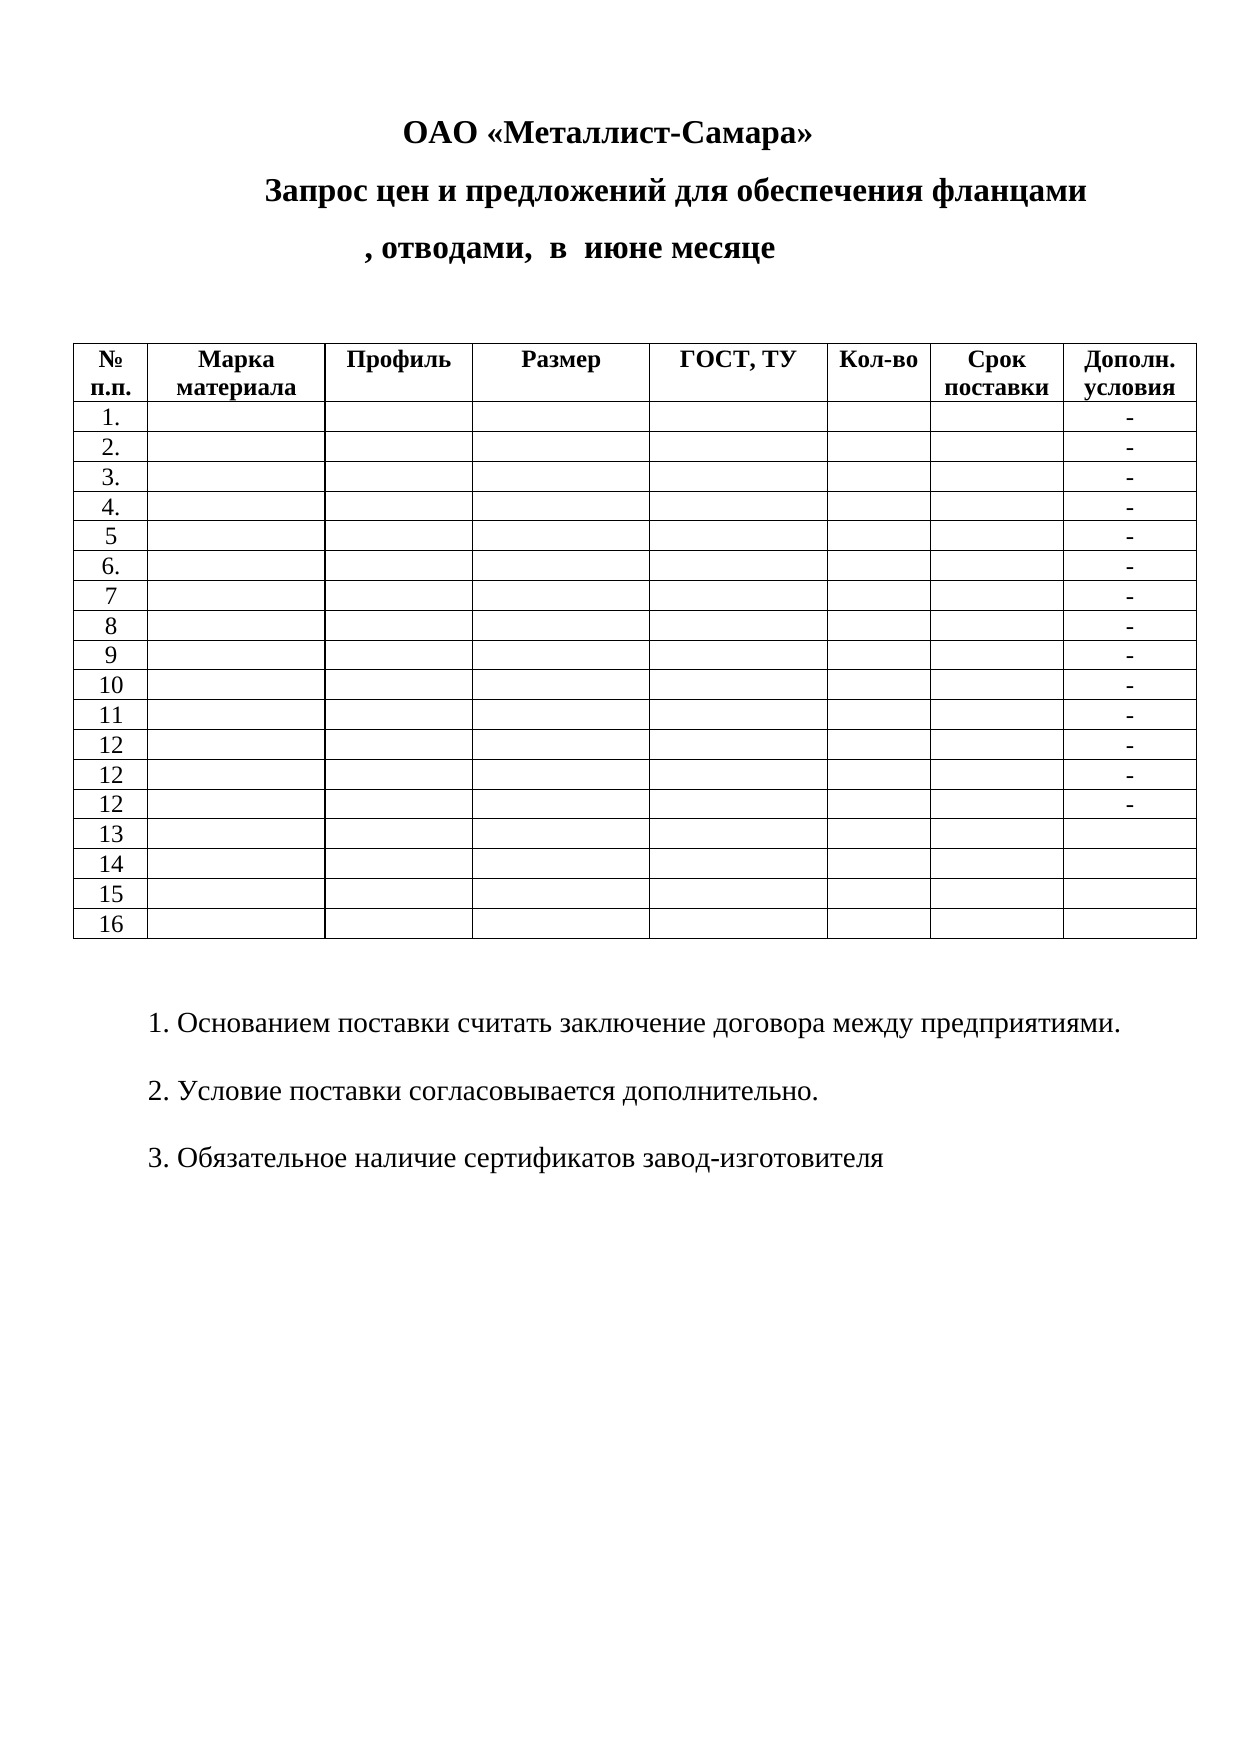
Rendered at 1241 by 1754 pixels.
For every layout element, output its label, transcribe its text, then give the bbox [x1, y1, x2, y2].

table_cell [828, 432, 930, 461]
table_cell - [1064, 670, 1196, 699]
table_cell [828, 790, 930, 818]
table_cell [326, 641, 472, 669]
table_cell - [1064, 402, 1196, 431]
table_cell [148, 611, 324, 639]
table_cell [931, 700, 1063, 729]
table_cell [650, 611, 827, 639]
table_cell [828, 700, 930, 729]
table_cell [931, 819, 1063, 848]
table_cell [1064, 879, 1196, 908]
table_cell - [1064, 611, 1196, 639]
table_cell [148, 760, 324, 788]
table_cell [650, 790, 827, 818]
table_header Профиль [326, 344, 472, 401]
table_cell [473, 462, 649, 491]
table_cell 12 [74, 760, 147, 788]
table_header Марка материала [148, 344, 324, 401]
table_cell [473, 492, 649, 520]
table_cell [650, 879, 827, 908]
table_cell [931, 760, 1063, 788]
table_header Дополн. условия [1064, 344, 1196, 401]
text 3. Обязательное наличие сертификатов завод-изготовителя [148, 1140, 1152, 1173]
table_cell [326, 462, 472, 491]
table_cell [148, 581, 324, 610]
table_cell 3. [74, 462, 147, 491]
table_cell [326, 581, 472, 610]
table_cell [148, 730, 324, 759]
table_cell [148, 849, 324, 878]
table_cell [650, 551, 827, 580]
table_cell 6. [74, 551, 147, 580]
table_cell - [1064, 730, 1196, 759]
table_cell [650, 760, 827, 788]
table_cell [473, 700, 649, 729]
table_cell [473, 402, 649, 431]
table_cell 10 [74, 670, 147, 699]
table_cell [148, 462, 324, 491]
table_cell [473, 432, 649, 461]
table_cell [650, 730, 827, 759]
table_cell [148, 909, 324, 937]
text , отводами, в июне месяце [148, 228, 1152, 266]
table_cell [326, 730, 472, 759]
table_cell [828, 521, 930, 550]
table_cell 15 [74, 879, 147, 908]
table_cell [1064, 909, 1196, 937]
table_cell [473, 611, 649, 639]
table_cell - [1064, 492, 1196, 520]
table_header Размер [473, 344, 649, 401]
table_cell [473, 819, 649, 848]
table_cell [326, 670, 472, 699]
table_cell 7 [74, 581, 147, 610]
table_cell - [1064, 521, 1196, 550]
table_header Срок поставки [931, 344, 1063, 401]
table_header Кол-во [828, 344, 930, 401]
table_cell [148, 492, 324, 520]
table_cell [326, 909, 472, 937]
table_cell [650, 641, 827, 669]
table_cell [326, 432, 472, 461]
table_cell 8 [74, 611, 147, 639]
table_cell - [1064, 700, 1196, 729]
table_cell [326, 402, 472, 431]
table_cell [473, 879, 649, 908]
table_cell [650, 492, 827, 520]
table_cell [650, 581, 827, 610]
table_cell [828, 879, 930, 908]
table_cell [148, 641, 324, 669]
table_cell [326, 611, 472, 639]
table_cell [931, 611, 1063, 639]
table_cell [473, 909, 649, 937]
table_cell [650, 849, 827, 878]
table_cell [326, 700, 472, 729]
table_cell [326, 760, 472, 788]
table_cell [828, 730, 930, 759]
table_cell [326, 551, 472, 580]
table_cell [931, 432, 1063, 461]
table_cell [1064, 849, 1196, 878]
table_cell [650, 909, 827, 937]
table_header ГОСТ, ТУ [650, 344, 827, 401]
table_cell [931, 790, 1063, 818]
table_cell [326, 879, 472, 908]
table_cell [828, 909, 930, 937]
table_cell [148, 670, 324, 699]
table_cell [473, 521, 649, 550]
table_cell [828, 849, 930, 878]
table_cell [931, 670, 1063, 699]
table_cell 4. [74, 492, 147, 520]
table_cell [148, 819, 324, 848]
table_cell [828, 760, 930, 788]
table_cell [473, 551, 649, 580]
table_cell - [1064, 462, 1196, 491]
table_cell [148, 551, 324, 580]
table_cell [828, 670, 930, 699]
table_header № п.п. [74, 344, 147, 401]
table_cell [148, 521, 324, 550]
table_cell 1. [74, 402, 147, 431]
table_cell - [1064, 790, 1196, 818]
table_cell - [1064, 432, 1196, 461]
table_cell - [1064, 641, 1196, 669]
table_cell 2. [74, 432, 147, 461]
table_cell [473, 670, 649, 699]
table_cell 14 [74, 849, 147, 878]
table_cell [326, 849, 472, 878]
table_cell [473, 641, 649, 669]
table_cell [931, 641, 1063, 669]
table_cell 5 [74, 521, 147, 550]
table_cell [650, 402, 827, 431]
table_cell 12 [74, 730, 147, 759]
table_cell 11 [74, 700, 147, 729]
table_cell [650, 432, 827, 461]
table_cell [326, 492, 472, 520]
table_cell [931, 402, 1063, 431]
text Запрос цен и предложений для обеспечения фланцами [148, 170, 1152, 208]
table_cell [473, 730, 649, 759]
table_cell [828, 819, 930, 848]
table_cell [148, 402, 324, 431]
text 1. Основанием поставки считать заключение договора между предприятиями. [148, 1006, 1152, 1039]
table_cell [473, 581, 649, 610]
table_cell [828, 611, 930, 639]
table_cell [473, 760, 649, 788]
table_cell [650, 700, 827, 729]
table_cell [828, 492, 930, 520]
table_cell [326, 521, 472, 550]
table_cell [650, 462, 827, 491]
table_cell [931, 581, 1063, 610]
table_cell [148, 432, 324, 461]
table_cell [931, 879, 1063, 908]
table_cell - [1064, 581, 1196, 610]
table_cell 9 [74, 641, 147, 669]
table_cell [931, 551, 1063, 580]
table_cell [148, 879, 324, 908]
table_cell [931, 730, 1063, 759]
table_cell 13 [74, 819, 147, 848]
table_cell [650, 819, 827, 848]
table_cell - [1064, 551, 1196, 580]
table_cell [931, 849, 1063, 878]
table_cell [650, 670, 827, 699]
table_cell [828, 551, 930, 580]
table_cell [828, 462, 930, 491]
table_cell [1064, 819, 1196, 848]
table_cell [931, 462, 1063, 491]
table_cell [326, 819, 472, 848]
table_cell [828, 402, 930, 431]
text ОАО «Металлист-Самара» [295, 113, 1152, 151]
table_cell [148, 790, 324, 818]
table_cell [473, 849, 649, 878]
table_cell [148, 700, 324, 729]
table_cell [473, 790, 649, 818]
table_cell [931, 521, 1063, 550]
table_cell [650, 521, 827, 550]
table_cell [828, 641, 930, 669]
text 2. Условие поставки согласовывается дополнительно. [148, 1073, 1152, 1106]
table_cell 12 [74, 790, 147, 818]
table_cell [828, 581, 930, 610]
table_cell [326, 790, 472, 818]
table_cell - [1064, 760, 1196, 788]
table_cell [931, 909, 1063, 937]
table_cell 16 [74, 909, 147, 937]
table_cell [931, 492, 1063, 520]
